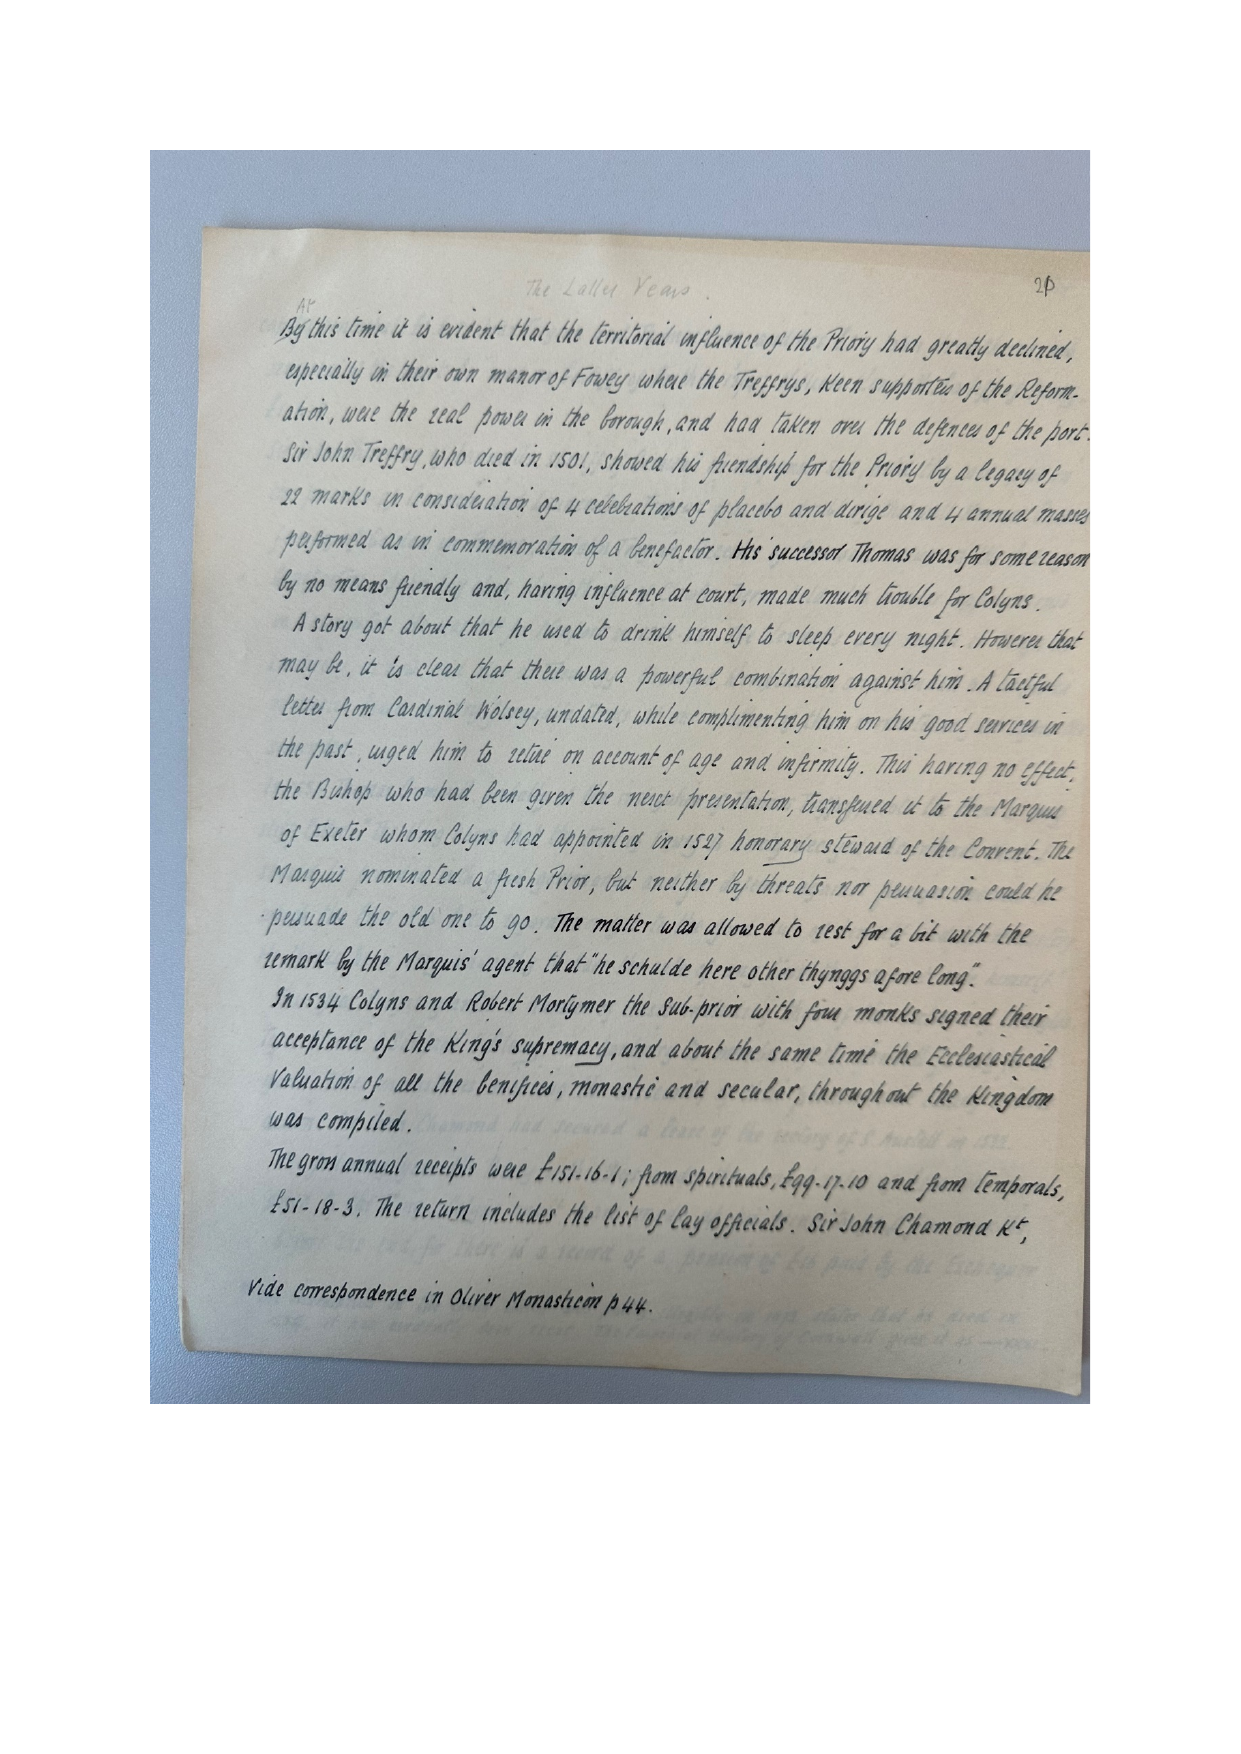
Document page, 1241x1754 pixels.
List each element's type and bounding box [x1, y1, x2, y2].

picture [150, 150, 1091, 1404]
